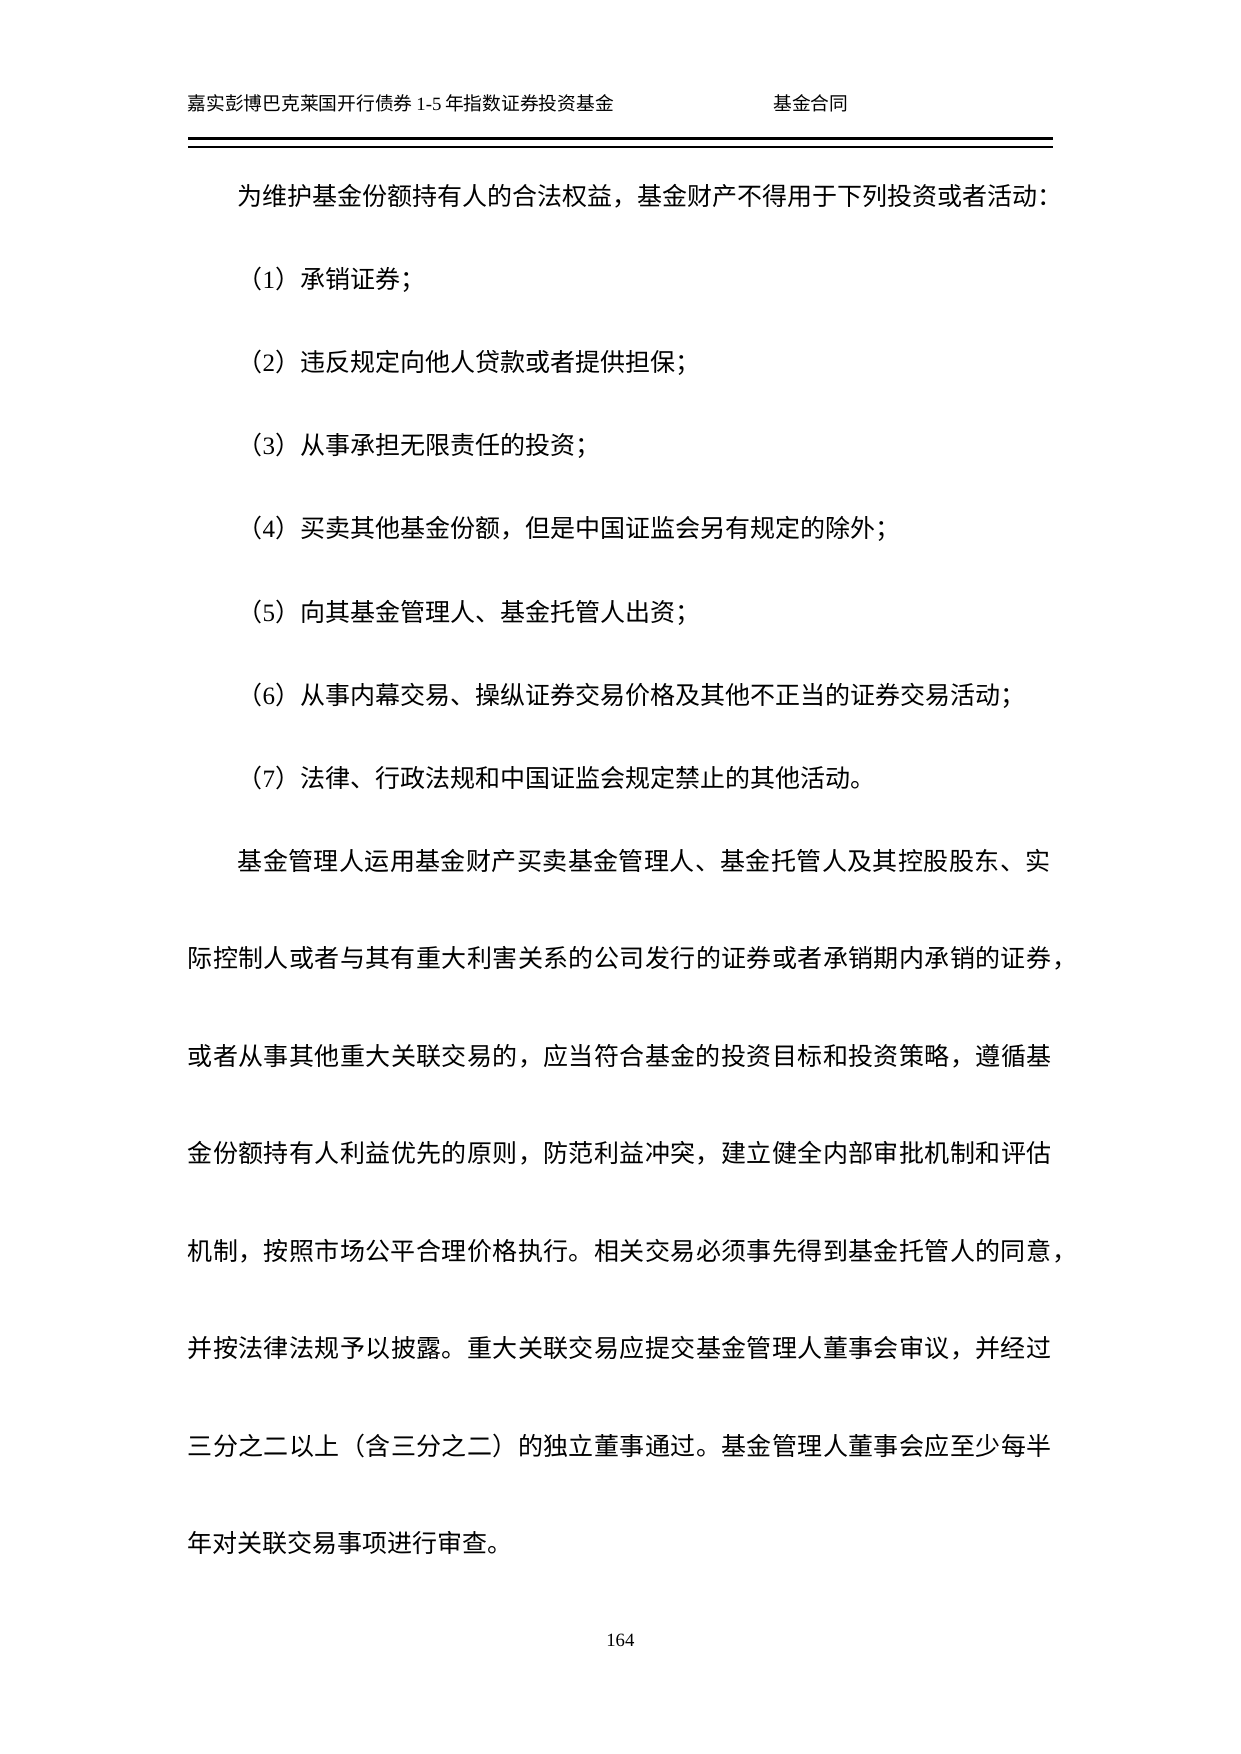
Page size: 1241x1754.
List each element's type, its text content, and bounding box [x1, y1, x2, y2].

text （4）买卖其他基金份额，但是中国证监会另有规定的除外； [187, 494, 1053, 559]
text （2）违反规定向他人贷款或者提供担保； [187, 328, 1053, 393]
text （7）法律、行政法规和中国证监会规定禁止的其他活动。 [187, 744, 1053, 809]
text （5）向其基金管理人、基金托管人出资； [187, 578, 1053, 643]
text （1）承销证券； [187, 245, 1053, 310]
text （3）从事承担无限责任的投资； [187, 411, 1053, 476]
text （6）从事内幕交易、操纵证券交易价格及其他不正当的证券交易活动； [187, 661, 1053, 726]
text 为维护基金份额持有人的合法权益，基金财产不得用于下列投资或者活动： [187, 162, 1053, 227]
text 基金管理人运用基金财产买卖基金管理人、基金托管人及其控股股东、实际控制人或者与其有重大利害关系的公司发行的证券或者承销期内承销的证券，或者从事其他重大关联交易的，应当符合基金的投资目标和投资策略，遵循基金份额持有人利益优先的原则，防范利益冲突，建立健全内部审批机制和评估机制，按照市场公平合理价格执行。相关交易必须事先得到基金托管人的同意，并按法律法规予以披露。重大关联交易应提交基金管理人董事会审议，并经过三分之二以上（含三分之二）的独立董事通过。基金管理人董事会应至少每半年对关联交易事项进行审查。 [187, 827, 1053, 1574]
